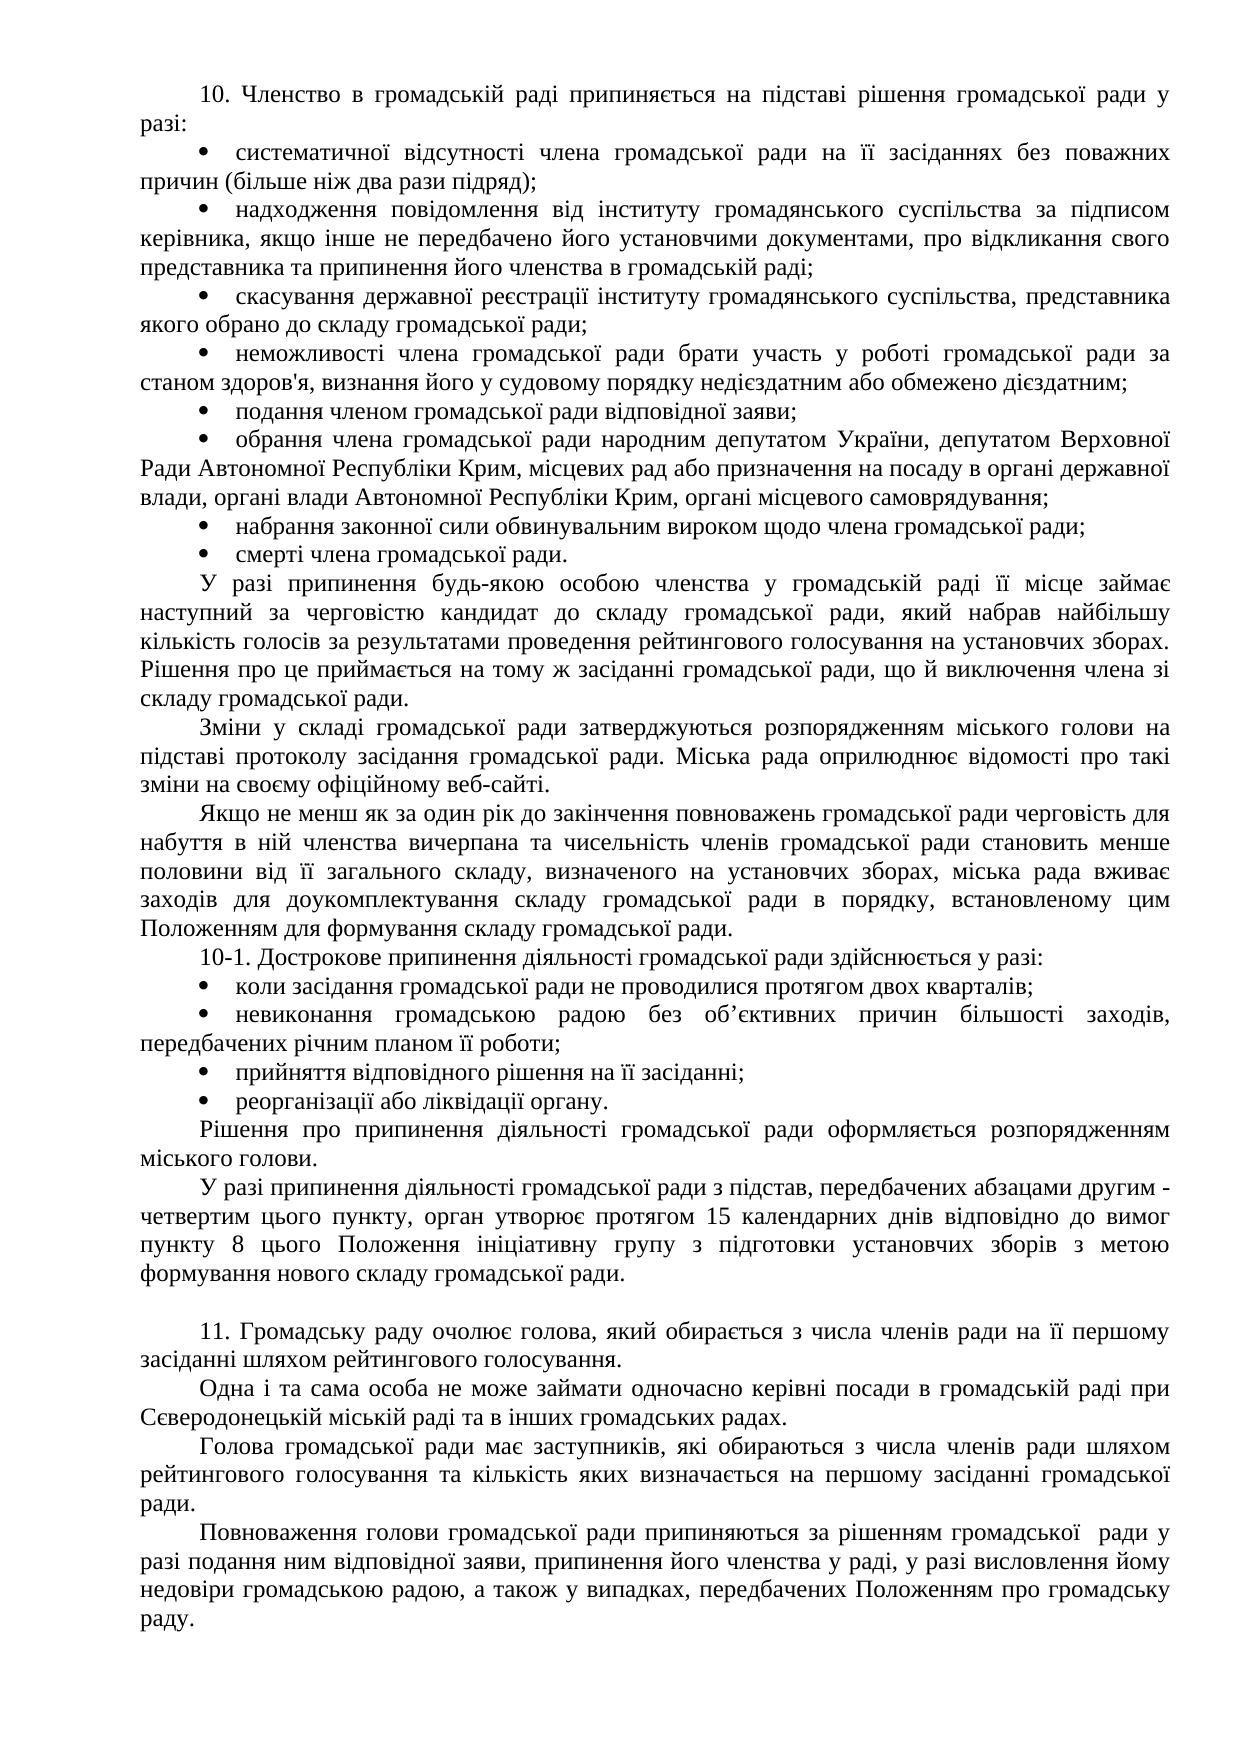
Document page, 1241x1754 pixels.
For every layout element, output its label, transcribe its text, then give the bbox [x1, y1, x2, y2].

text У разі припинення будь-якою особою членства у громадській раді її місце займає наступний за черговістю кандидат до складу громадської ради, який набрав найбільшу кількість голосів за результатами проведення рейтингового голосування на установчих зборах. Рішення про це приймається на тому ж засіданні громадської ради, що й виключення члена зі складу громадської ради. [140, 568, 1171, 712]
text 11. Громадську раду очолює голова, який обирається з числа членів ради на її першому засіданні шляхом рейтингового голосування. [140, 1316, 1171, 1373]
list набрання законної сили обвинувальним вироком щодо члена громадської ради; [140, 511, 1171, 539]
text Зміни у складі громадської ради затверджуються розпорядженням міського голови на підставі протоколу засідання громадської ради. Міська рада оприлюднює відомості про такі зміни на своєму офіційному веб-сайті. [140, 712, 1171, 798]
text Повноваження голови громадської ради припиняються за рішенням громадської ради у разі подання ним відповідної заяви, припинення його членства у раді, у разі висловлення йому недовіри громадською радою, а також у випадках, передбачених Положенням про громадську раду. [140, 1517, 1171, 1632]
text Голова громадської ради має заступників, які обираються з числа членів ради шляхом рейтингового голосування та кількість яких визначається на першому засіданні громадської ради. [140, 1431, 1171, 1517]
list коли засідання громадської ради не проводилися протягом двох кварталів; [140, 971, 1171, 999]
text 10. Членство в громадській раді припиняється на підставі рішення громадської ради у разі: [140, 79, 1171, 137]
list надходження повідомлення від інституту громадянського суспільства за підписом керівника, якщо інше не передбачено його установчими документами, про відкликання свого представника та припинення його членства в громадській раді; [140, 194, 1171, 281]
list неможливості члена громадської ради брати участь у роботі громадської ради за станом здоров'я, визнання його у судовому порядку недієздатним або обмежено дієздатним; [140, 338, 1171, 396]
text Одна і та сама особа не може займати одночасно керівні посади в громадській раді при Сєверодонецькій міській раді та в інших громадських радах. [140, 1373, 1171, 1431]
list реорганізації або ліквідації органу. [140, 1086, 1171, 1114]
list невиконання громадською радою без об’єктивних причин більшості заходів, передбачених річним планом її роботи; [140, 999, 1171, 1057]
text Рішення про припинення діяльності громадської ради оформляється розпорядженням міського голови. [140, 1114, 1171, 1172]
list подання членом громадської ради відповідної заяви; [140, 396, 1171, 424]
list прийняття відповідного рішення на її засіданні; [140, 1057, 1171, 1086]
list систематичної відсутності члена громадської ради на її засіданнях без поважних причин (більше ніж два рази підряд); [140, 137, 1171, 194]
list обрання члена громадської ради народним депутатом України, депутатом Верховної Ради Автономної Республіки Крим, місцевих рад або призначення на посаду в органі державної влади, органі влади Автономної Республіки Крим, органі місцевого самоврядування; [140, 424, 1171, 511]
text У разі припинення діяльності громадської ради з підстав, передбачених абзацами другим - четвертим цього пункту, орган утворює протягом 15 календарних днів відповідно до вимог пункту 8 цього Положення ініціативну групу з підготовки установчих зборів з метою формування нового складу громадської ради. [140, 1172, 1171, 1287]
text Якщо не менш як за один рік до закінчення повноважень громадської ради черговість для набуття в ній членства вичерпана та чисельність членів громадської ради становить менше половини від її загального складу, визначеного на установчих зборах, міська рада вживає заходів для доукомплектування складу громадської ради в порядку, встановленому цим Положенням для формування складу громадської ради. [140, 798, 1171, 942]
list смерті члена громадської ради. [140, 539, 1171, 568]
list скасування державної реєстрації інституту громадянського суспільства, представника якого обрано до складу громадської ради; [140, 281, 1171, 338]
text 10-1. Дострокове припинення діяльності громадської ради здійснюється у разі: [140, 942, 1171, 971]
